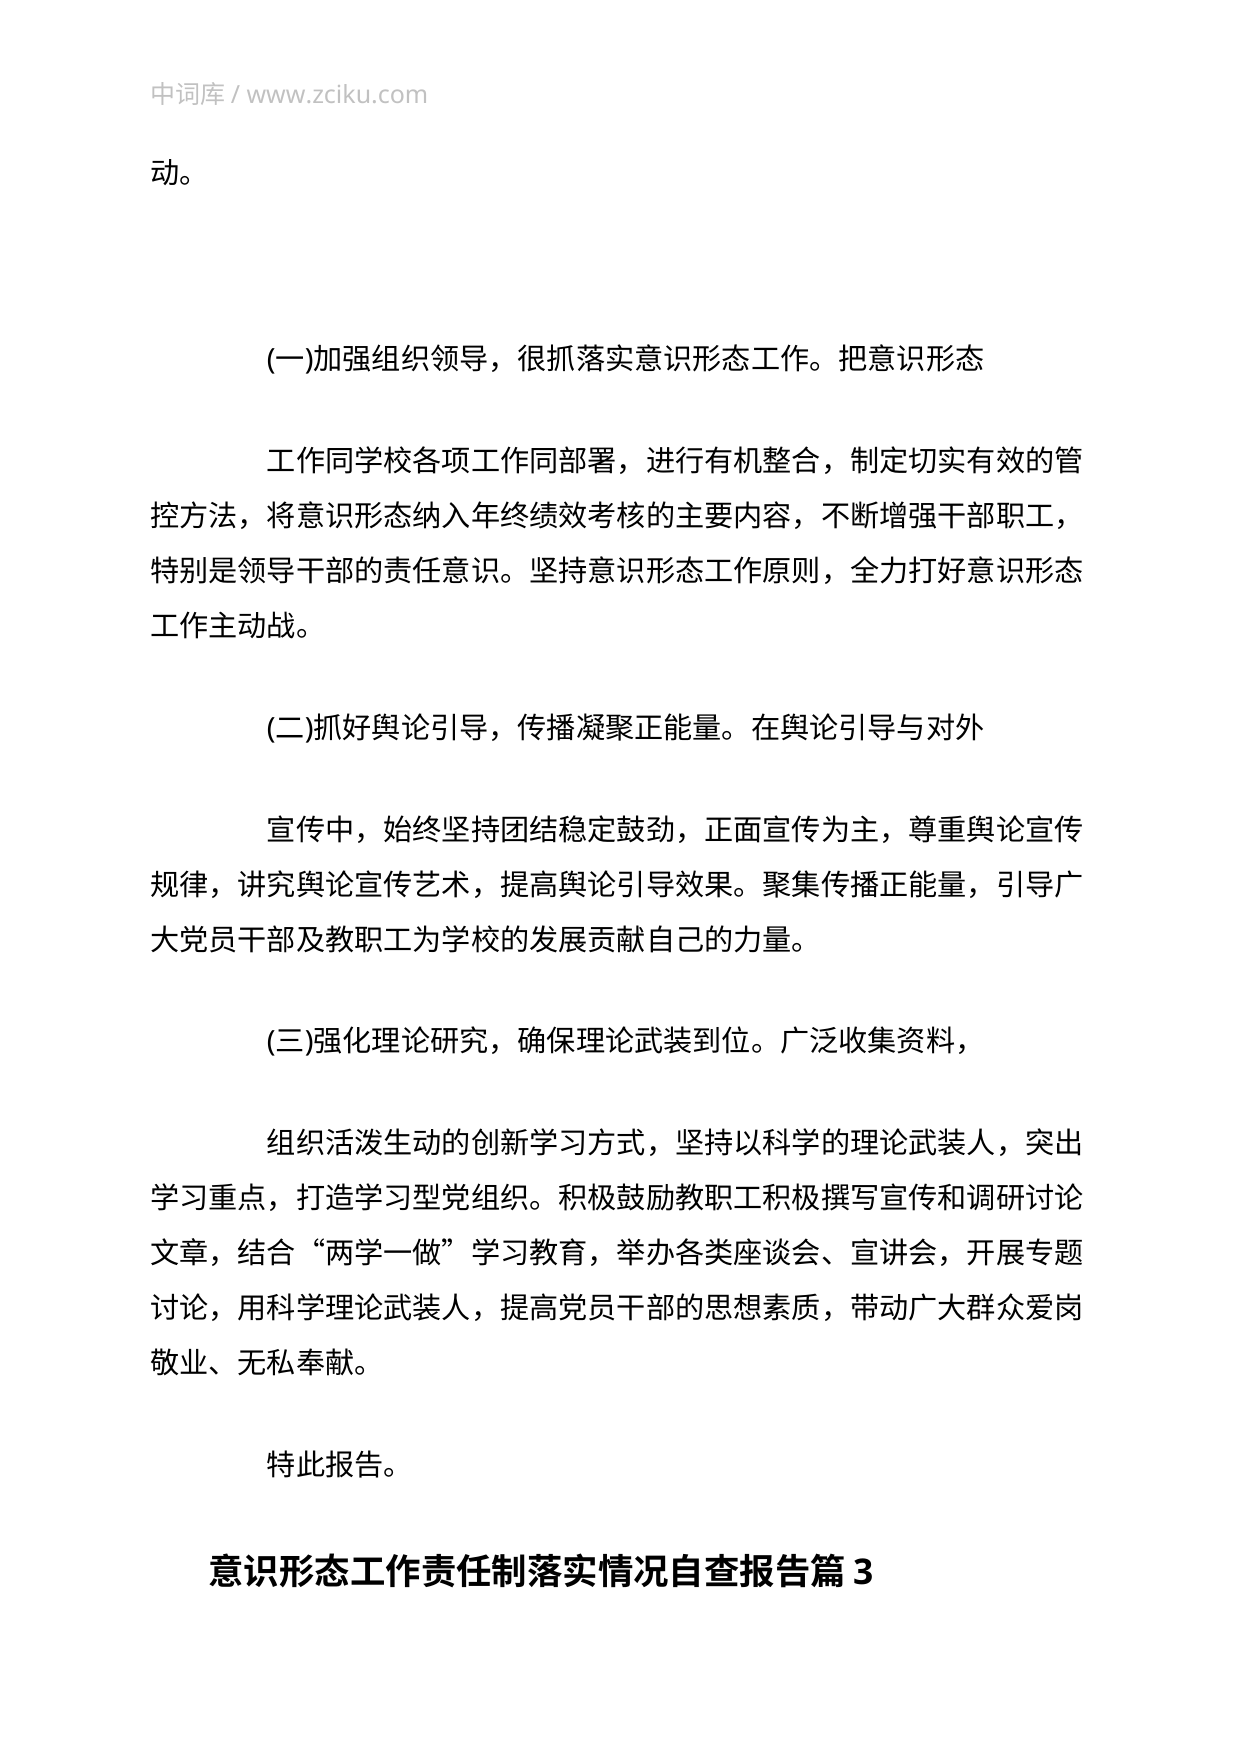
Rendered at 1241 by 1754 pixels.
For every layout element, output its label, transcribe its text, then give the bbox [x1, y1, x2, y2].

text (二)抓好舆论引导，传播凝聚正能量。在舆论引导与对外 [150, 704, 1090, 747]
text (一)加强组织领导，很抓落实意识形态工作。把意识形态 [150, 336, 1090, 378]
text 宣传中，始终坚持团结稳定鼓劲，正面宣传为主，尊重舆论宣传规律，讲究舆论宣传艺术，提高舆论引导效果。聚集传播正能量，引导广大党员干部及教职工为学校的发展贡献自己的力量。 [150, 806, 1090, 958]
text 组织活泼生动的创新学习方式，坚持以科学的理论武装人，突出学习重点，打造学习型党组织。积极鼓励教职工积极撰写宣传和调研讨论文章，结合“两学一做”学习教育，举办各类座谈会、宣讲会，开展专题讨论，用科学理论武装人，提高党员干部的思想素质，带动广大群众爱岗敬业、无私奉献。 [150, 1120, 1090, 1382]
text 工作同学校各项工作同部署，进行有机整合，制定切实有效的管控方法，将意识形态纳入年终绩效考核的主要内容，不断增强干部职工，特别是领导干部的责任意识。坚持意识形态工作原则，全力打好意识形态工作主动战。 [150, 438, 1090, 645]
text 意识形态工作责任制落实情况自查报告篇3 [150, 1543, 1090, 1594]
text 特此报告。 [150, 1441, 1090, 1483]
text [150, 150, 1090, 192]
text (三)强化理论研究，确保理论武装到位。广泛收集资料， [150, 1018, 1090, 1060]
